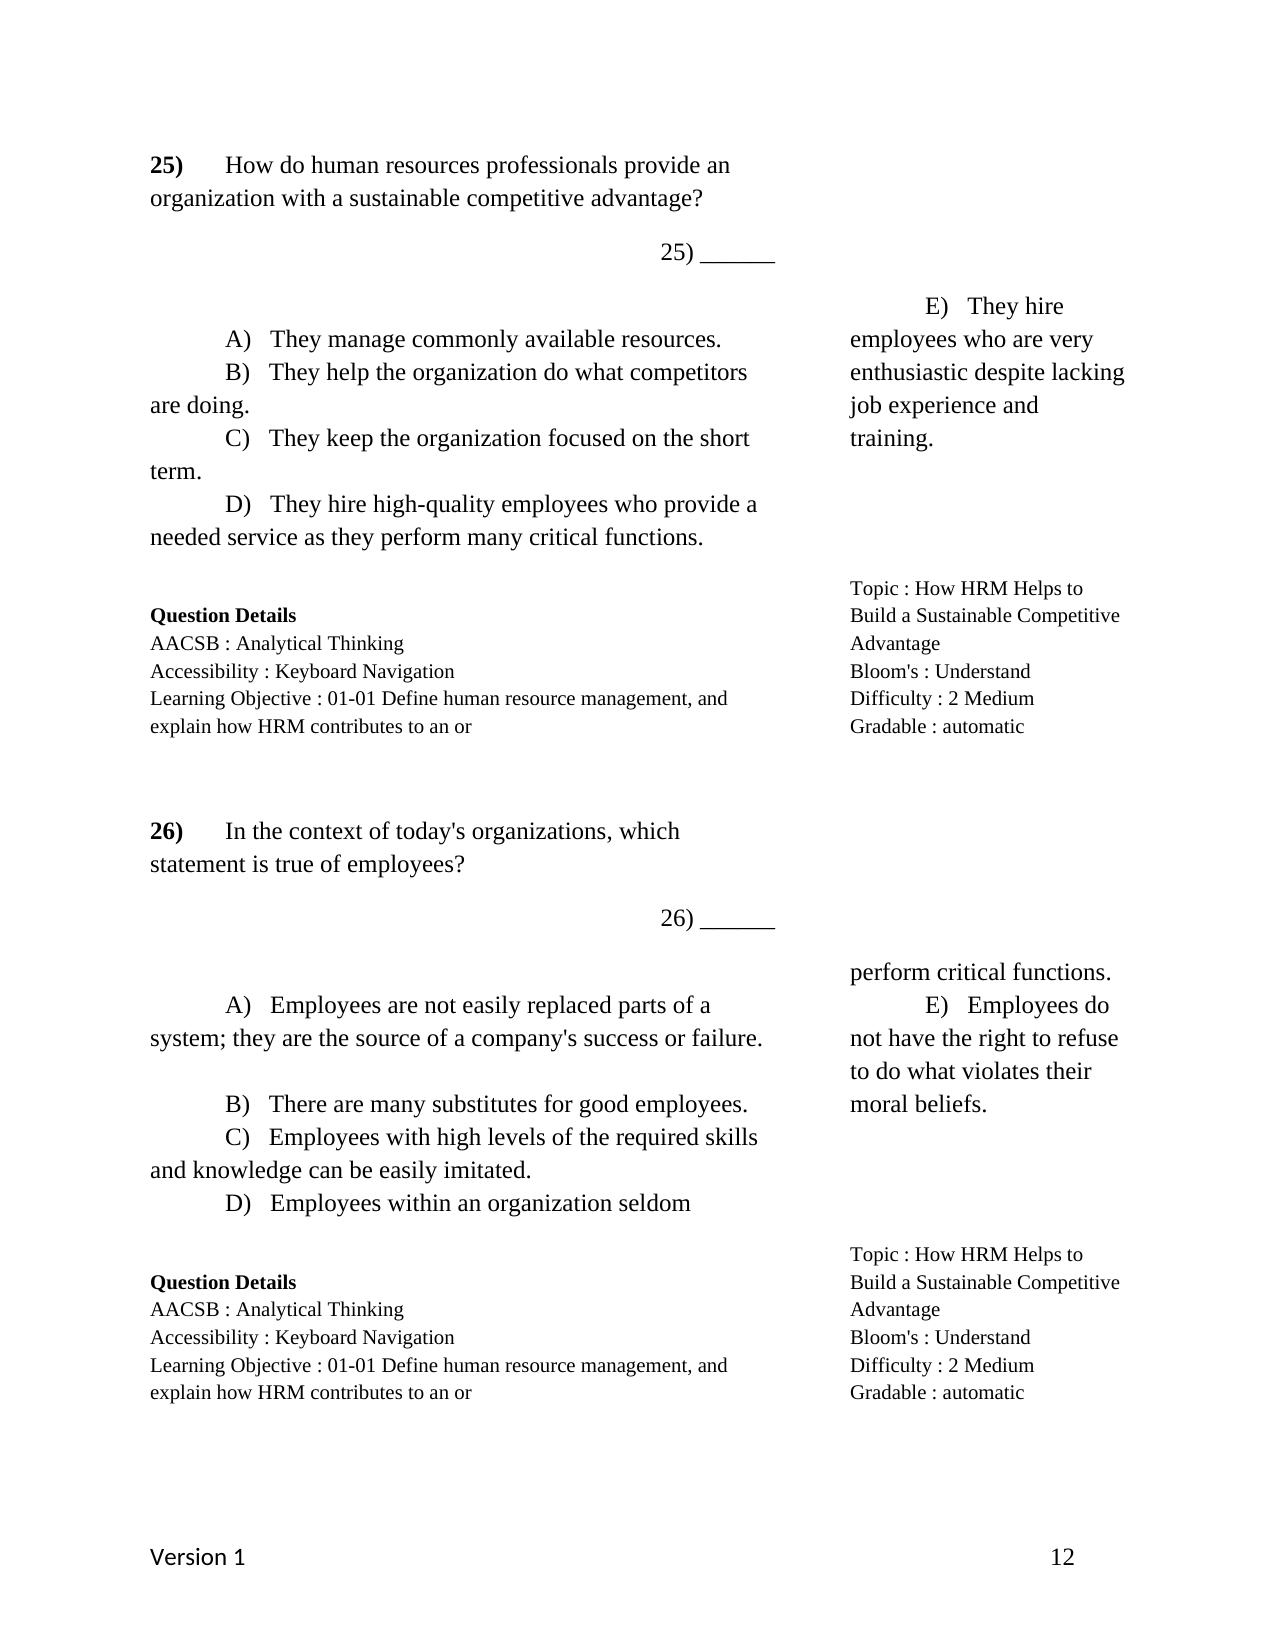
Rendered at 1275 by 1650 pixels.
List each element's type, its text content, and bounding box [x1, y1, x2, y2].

text A) They manage commonly available resources. B) They help the organization do what competitors are doing. C) They keep the organization focused on the short term. D) They hire high-quality employees who provide a needed service as they perform many critical functions. E) They hire employees who are very enthusiastic despite lacking job experience and training. [850, 291, 1125, 484]
text 26) ______ [150, 903, 775, 932]
text 25) How do human resources professionals provide an organization with a sustainable competitive advantage? [150, 150, 775, 212]
text A) Employees are not easily replaced parts of a system; they are the source of a company's success or failure. B) There are many substitutes for good employees. C) Employees with high levels of the required skills and knowledge can be easily imitated. D) Employees within an organization seldom perform critical functions. E) Employees do not have the right to refuse to do what violates their moral beliefs. [850, 957, 1125, 1151]
text A) Employees are not easily replaced parts of a system; they are the source of a company's success or failure. B) There are many substitutes for good employees. C) Employees with high levels of the required skills and knowledge can be easily imitated. D) Employees within an organization seldom perform critical functions. E) Employees do not have the right to refuse to do what violates their moral beliefs. [150, 957, 775, 1217]
text 26) In the context of today's organizations, which statement is true of employees? [150, 816, 775, 878]
text A) They manage commonly available resources. B) They help the organization do what competitors are doing. C) They keep the organization focused on the short term. D) They hire high-quality employees who provide a needed service as they perform many critical functions. E) They hire employees who are very enthusiastic despite lacking job experience and training. [150, 291, 775, 551]
text 25) ______ [150, 237, 775, 266]
